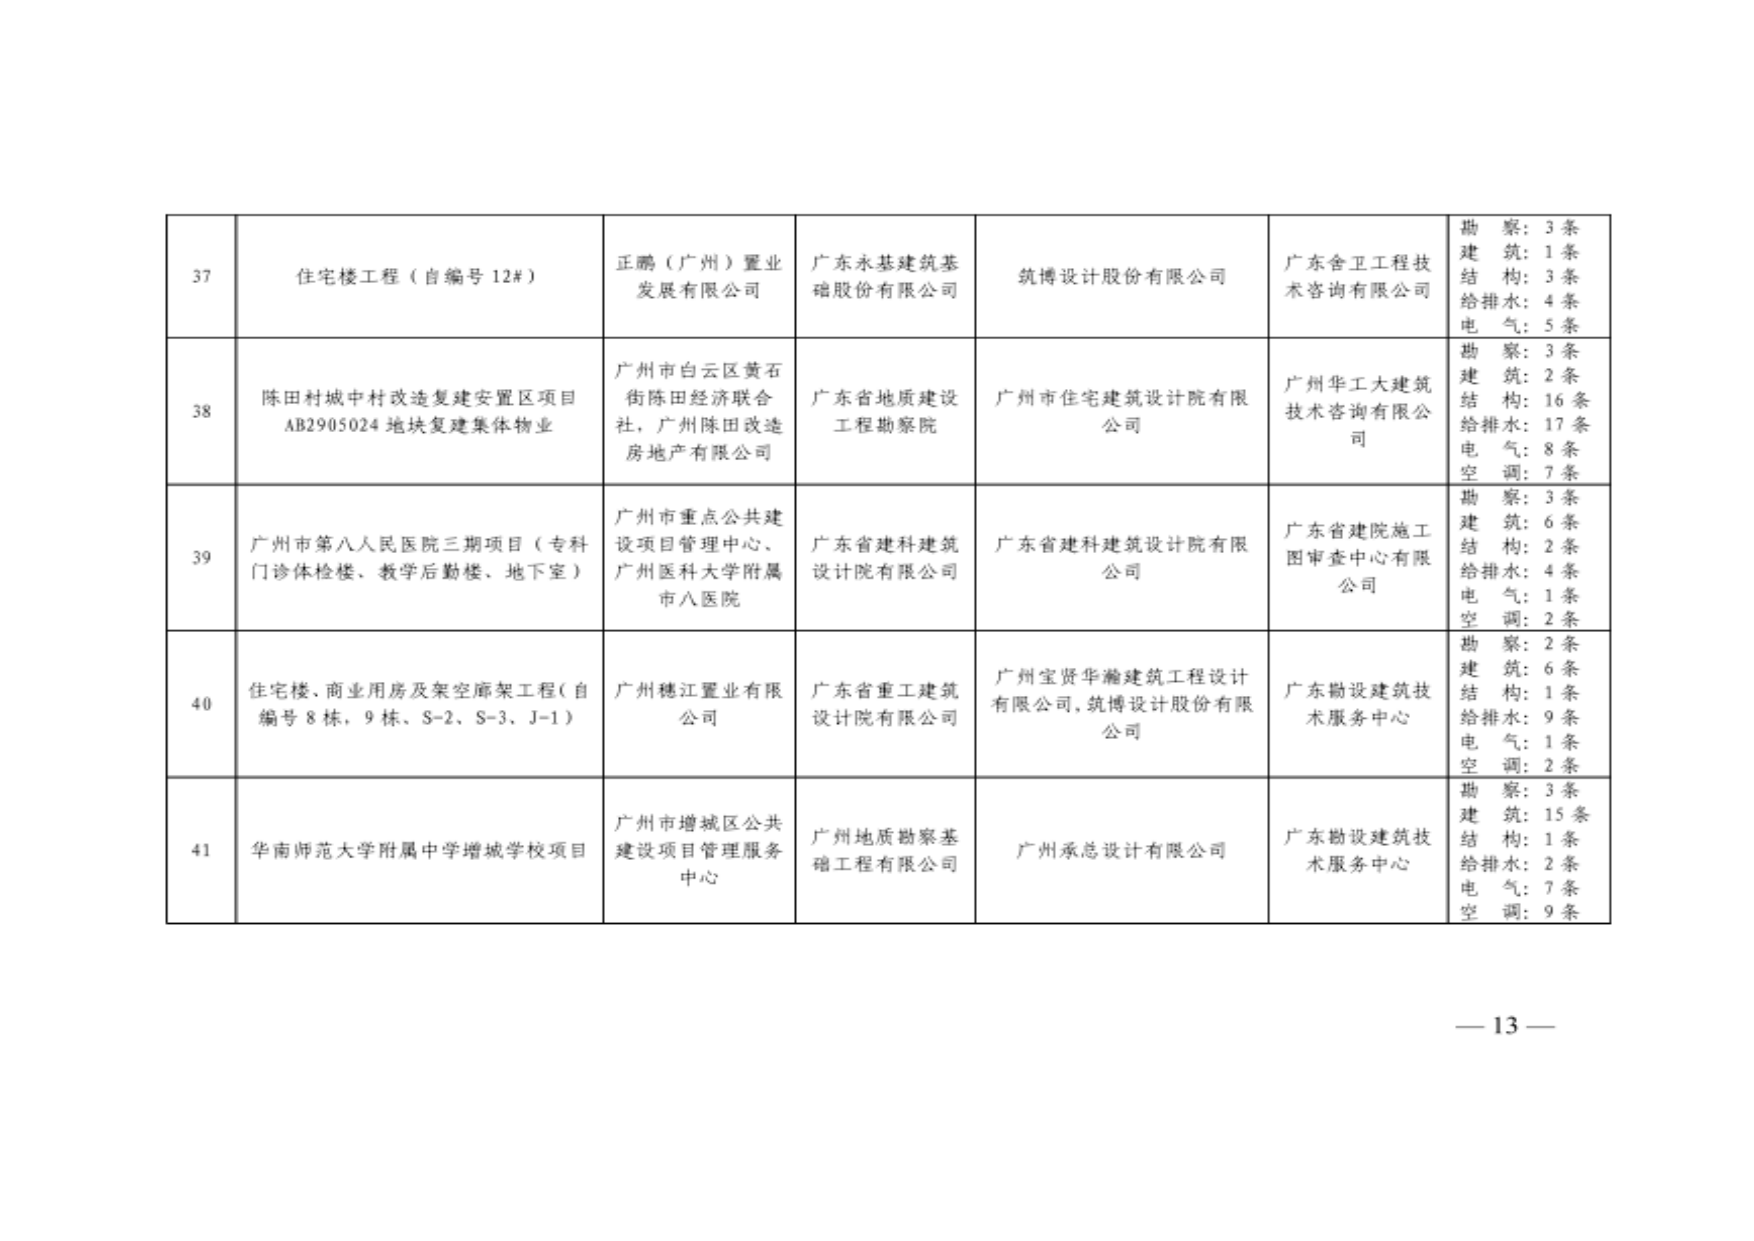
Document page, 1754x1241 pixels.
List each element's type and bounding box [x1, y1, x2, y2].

picture [150, 197, 1624, 1043]
